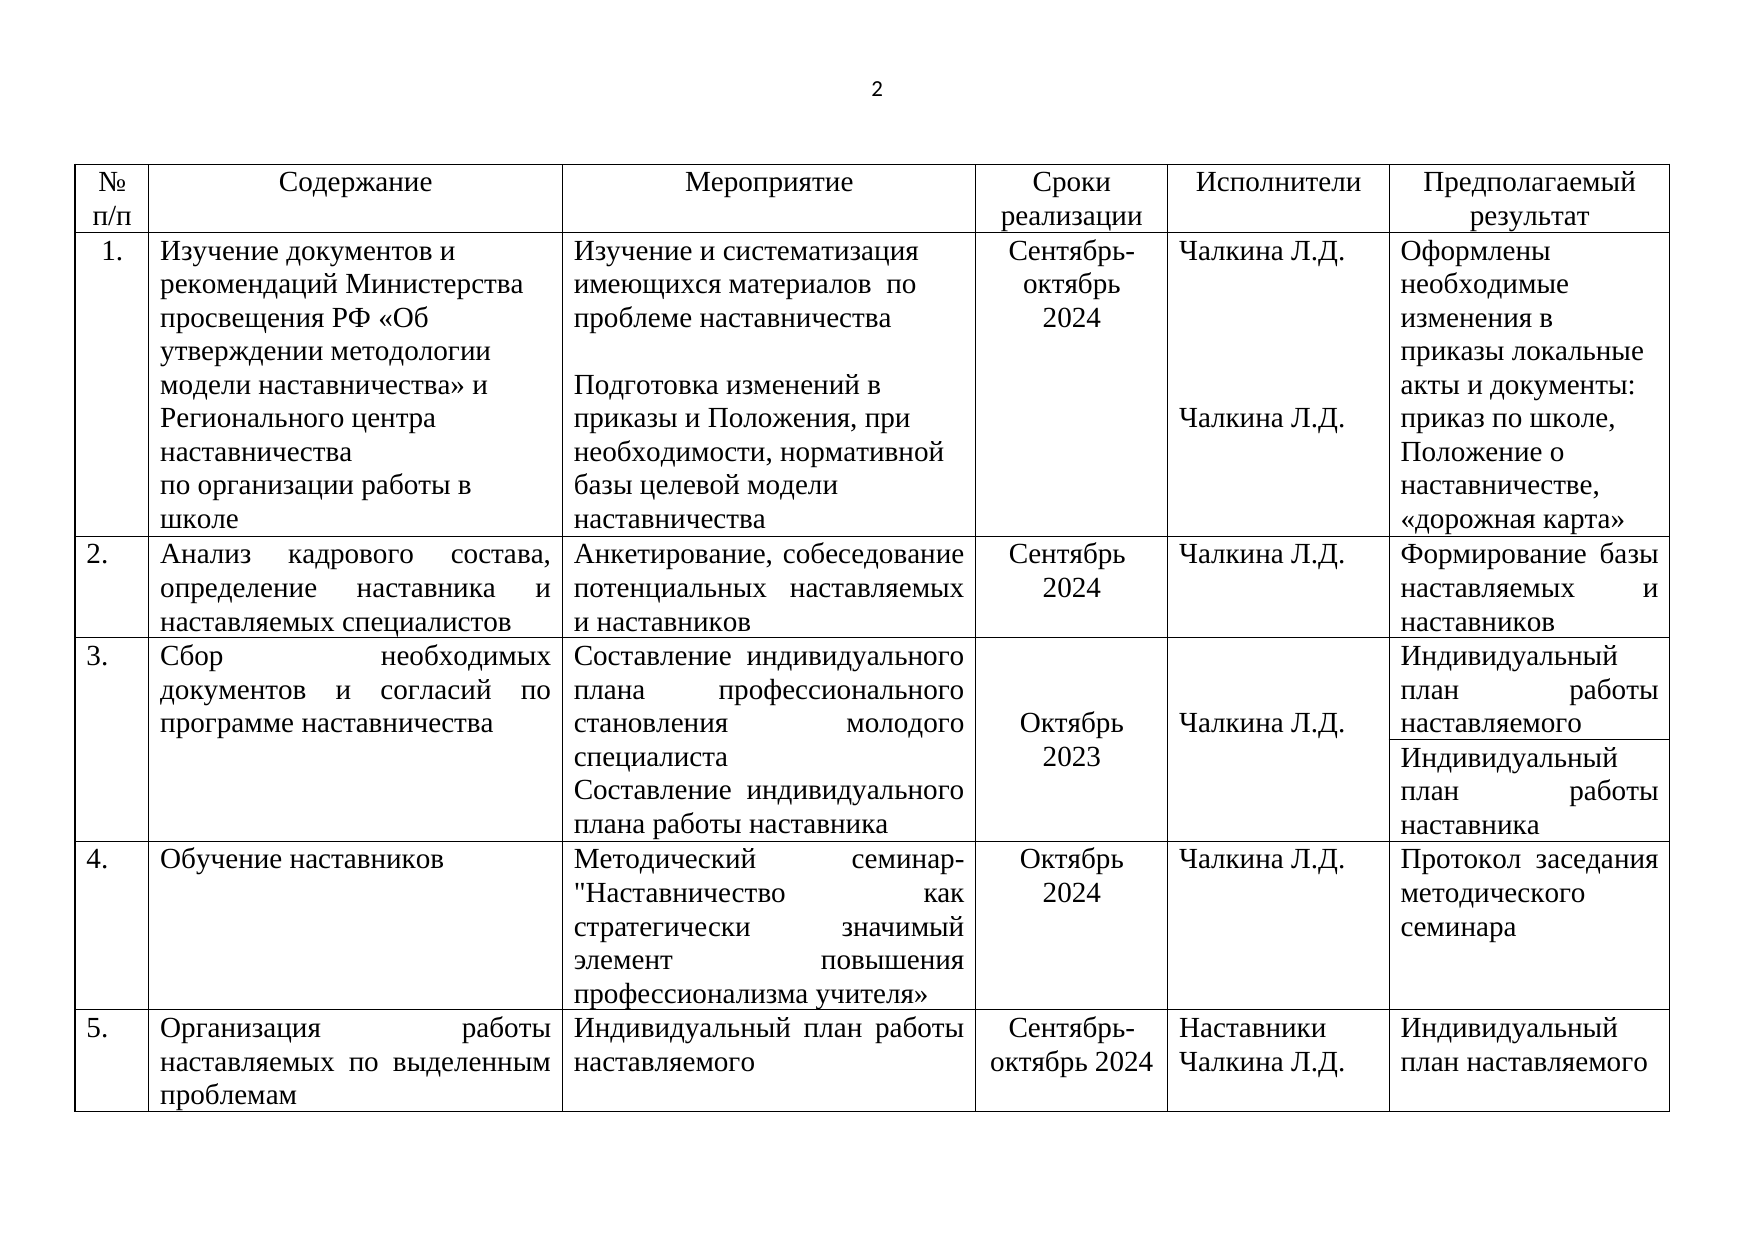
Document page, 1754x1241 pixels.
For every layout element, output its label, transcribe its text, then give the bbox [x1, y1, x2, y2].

table_header Мероприятие [563, 165, 975, 232]
table_cell Сентябрь- октябрь 2024 [976, 233, 1167, 536]
table_cell Организация работы наставляемых по выделенным проблемам [149, 1010, 562, 1111]
table_cell Формирование базы наставляемых и наставников [1390, 537, 1669, 637]
table_cell Изучение документов и рекомендаций Министерства просвещения РФ «Об утверждении методологии модели наставничества» и Регионального центра наставничества по организации работы в школе [149, 233, 562, 536]
table_cell Обучение наставников [149, 842, 562, 1009]
table_cell 2. [76, 537, 148, 637]
table_cell 5. [76, 1010, 148, 1111]
table_cell Изучение и систематизация имеющихся материалов по проблеме наставничества Подготовка изменений в приказы и Положения, при необходимости, нормативной базы целевой модели наставничества [563, 233, 975, 536]
table_cell Составление индивидуального плана профессионального становления молодого специалиста Составление индивидуального плана работы наставника [563, 638, 975, 841]
table_header Содержание [149, 165, 562, 232]
table_cell Анализ кадрового состава, определение наставника и наставляемых специалистов [149, 537, 562, 637]
table_cell Оформлены необходимые изменения в приказы локальные акты и документы: приказ по школе, Положение о наставничестве, «дорожная карта» [1390, 233, 1669, 536]
table_cell Октябрь 2024 [976, 842, 1167, 1009]
table_cell Индивидуальный план работы наставника [1390, 740, 1669, 841]
table_cell Методический семинар- "Наставничество как стратегически значимый элемент повышения профессионализма учителя» [563, 842, 975, 1009]
table_header № п/п [76, 165, 148, 232]
table_cell Индивидуальный план работы наставляемого [1390, 638, 1669, 739]
table_cell 4. [76, 842, 148, 1009]
table_cell 3. [76, 638, 148, 841]
table_cell Индивидуальный план наставляемого [1390, 1010, 1669, 1111]
table_cell Протокол заседания методического семинара [1390, 842, 1669, 1009]
table_header Исполнители [1168, 165, 1389, 232]
table_cell Чалкина Л.Д. Чалкина Л.Д. [1168, 233, 1389, 536]
table_cell Октябрь 2023 [976, 638, 1167, 841]
table_cell Чалкина Л.Д. [1168, 842, 1389, 1009]
table_cell 1. [76, 233, 148, 536]
table_cell Чалкина Л.Д. [1168, 638, 1389, 841]
table_cell Чалкина Л.Д. [1168, 537, 1389, 637]
table_cell Сентябрь 2024 [976, 537, 1167, 637]
table_cell Анкетирование, собеседование потенциальных наставляемых и наставников [563, 537, 975, 637]
table_header Сроки реализации [976, 165, 1167, 232]
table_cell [563, 1010, 975, 1111]
table_header Предполагаемый результат [1390, 165, 1669, 232]
table_cell Сбор необходимых документов и согласий по программе наставничества [149, 638, 562, 841]
table_cell Сентябрь- октябрь 2024 [976, 1010, 1167, 1111]
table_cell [1168, 1010, 1389, 1111]
